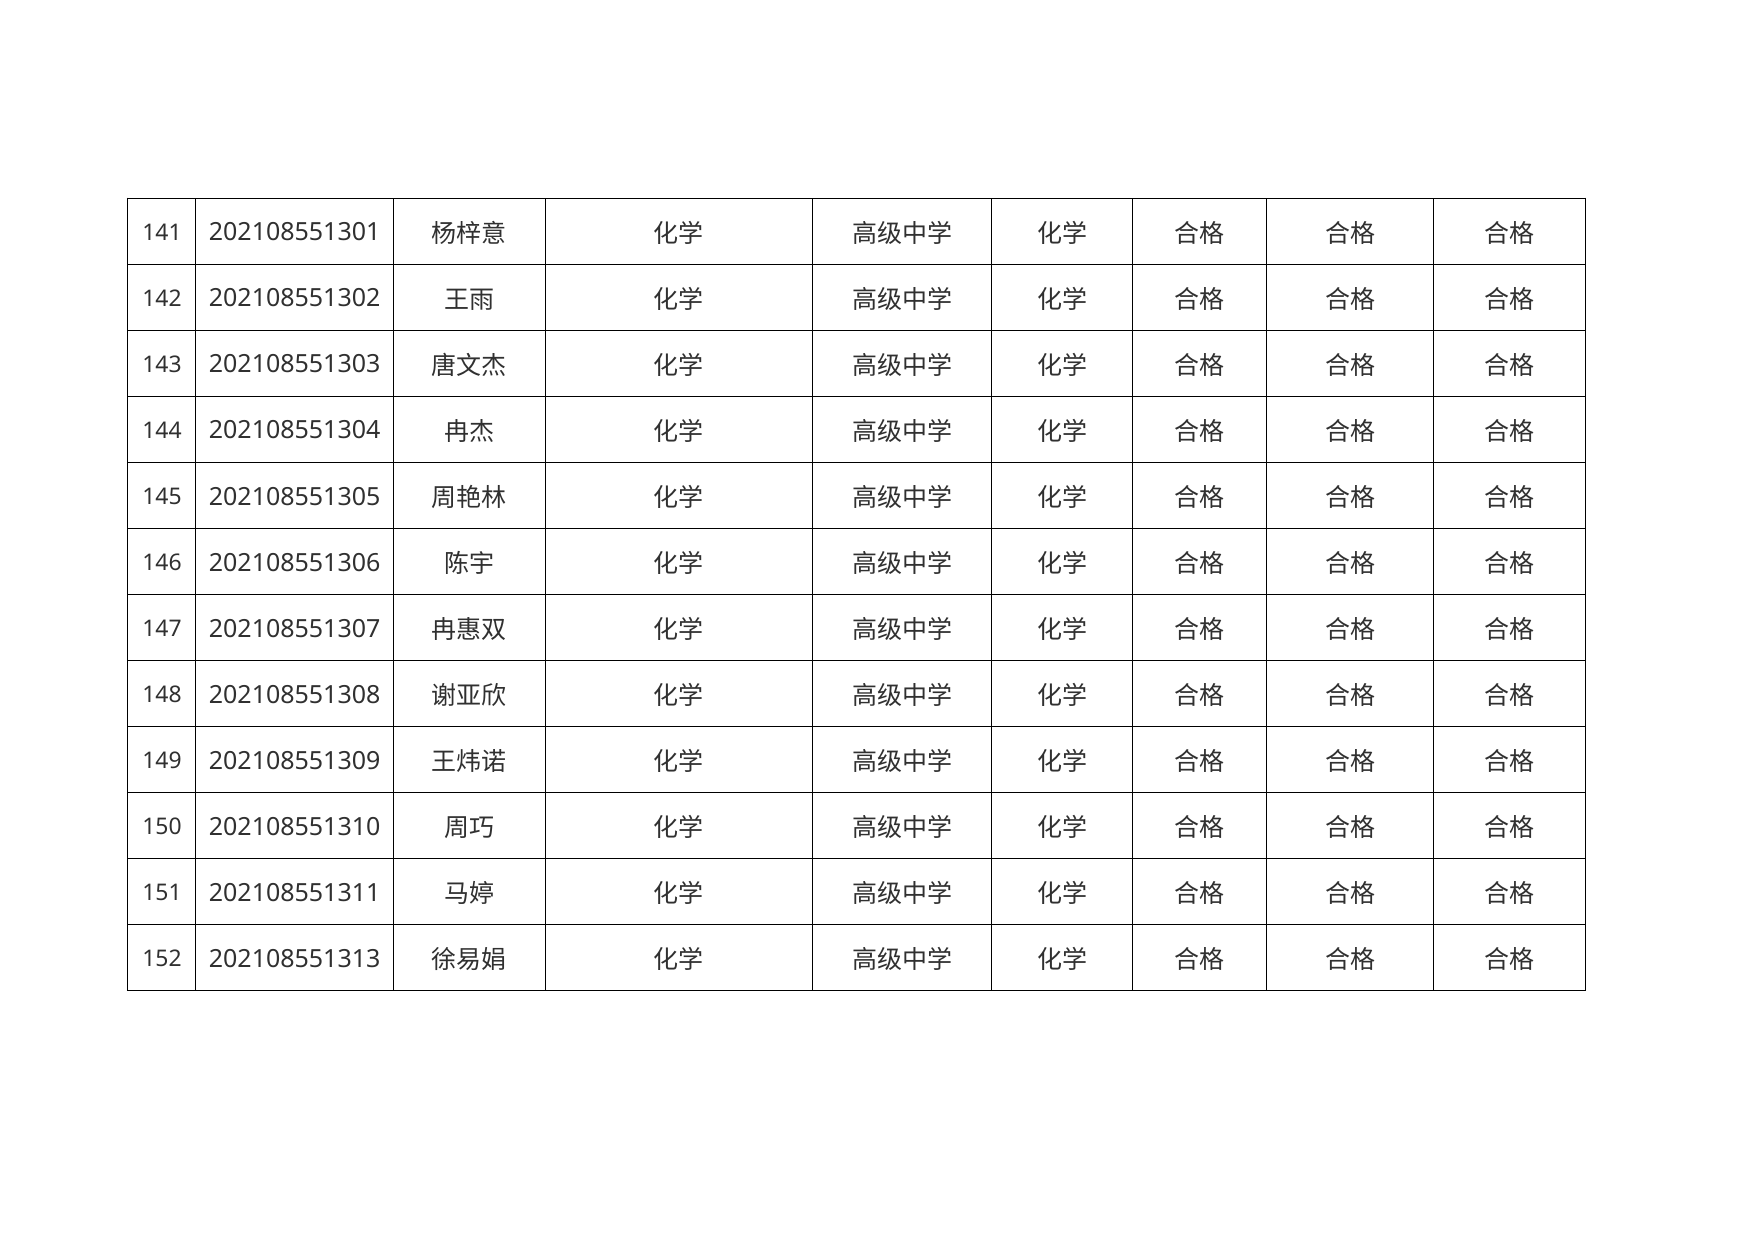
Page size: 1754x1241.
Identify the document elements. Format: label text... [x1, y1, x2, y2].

table_cell 合格 [1267, 925, 1433, 990]
table_cell 合格 [1133, 199, 1266, 264]
table_cell 202108551303 [196, 331, 393, 396]
table_cell 化学 [546, 463, 812, 528]
table_cell 合格 [1267, 397, 1433, 462]
table_cell 合格 [1434, 793, 1585, 858]
table_cell 合格 [1133, 925, 1266, 990]
table_cell 合格 [1434, 859, 1585, 924]
table_cell 高级中学 [813, 529, 991, 594]
table_cell 谢亚欣 [394, 661, 545, 726]
table_cell 化学 [546, 925, 812, 990]
table_cell 化学 [546, 793, 812, 858]
table_cell 合格 [1434, 265, 1585, 330]
table_cell 化学 [546, 661, 812, 726]
table_cell 化学 [992, 925, 1132, 990]
table_cell 202108551305 [196, 463, 393, 528]
table_cell 合格 [1434, 595, 1585, 660]
table_cell 王炜诺 [394, 727, 545, 792]
table_cell 化学 [546, 529, 812, 594]
table_cell 合格 [1267, 727, 1433, 792]
table_cell 化学 [992, 265, 1132, 330]
table_cell 徐易娟 [394, 925, 545, 990]
table_cell 合格 [1267, 199, 1433, 264]
table_cell 合格 [1434, 529, 1585, 594]
table_cell 马婷 [394, 859, 545, 924]
table_cell 合格 [1133, 397, 1266, 462]
table_cell 化学 [546, 397, 812, 462]
table_cell 202108551311 [196, 859, 393, 924]
table_cell 合格 [1133, 529, 1266, 594]
table_cell 杨梓意 [394, 199, 545, 264]
table_cell 合格 [1267, 265, 1433, 330]
table_cell 高级中学 [813, 727, 991, 792]
table_cell 合格 [1133, 331, 1266, 396]
table_cell 合格 [1434, 331, 1585, 396]
table_cell 陈宇 [394, 529, 545, 594]
table_cell 202108551308 [196, 661, 393, 726]
table_cell 145 [128, 463, 195, 528]
table_cell 142 [128, 265, 195, 330]
table_cell 化学 [546, 265, 812, 330]
table_cell 化学 [992, 529, 1132, 594]
table_cell 化学 [992, 331, 1132, 396]
table_cell 143 [128, 331, 195, 396]
table_cell 152 [128, 925, 195, 990]
table_cell 化学 [992, 463, 1132, 528]
table_cell 144 [128, 397, 195, 462]
table_cell 冉杰 [394, 397, 545, 462]
table_cell 150 [128, 793, 195, 858]
table_cell 141 [128, 199, 195, 264]
table_cell 202108551307 [196, 595, 393, 660]
table_cell 合格 [1267, 463, 1433, 528]
table_cell 合格 [1133, 793, 1266, 858]
table_cell 化学 [992, 199, 1132, 264]
table_cell 合格 [1267, 661, 1433, 726]
table_cell 化学 [546, 331, 812, 396]
table_cell 合格 [1133, 661, 1266, 726]
table_cell 202108551309 [196, 727, 393, 792]
table_cell 合格 [1133, 595, 1266, 660]
table_cell 合格 [1267, 793, 1433, 858]
table_cell 合格 [1133, 727, 1266, 792]
table_cell 合格 [1434, 925, 1585, 990]
table_cell 化学 [992, 397, 1132, 462]
table_cell 化学 [546, 859, 812, 924]
table_cell 高级中学 [813, 661, 991, 726]
table_cell 高级中学 [813, 199, 991, 264]
table_cell 合格 [1267, 529, 1433, 594]
table_cell 202108551310 [196, 793, 393, 858]
table_cell 化学 [992, 793, 1132, 858]
table_cell 202108551302 [196, 265, 393, 330]
table_cell 合格 [1133, 265, 1266, 330]
table_cell 合格 [1434, 463, 1585, 528]
table_cell 149 [128, 727, 195, 792]
table_cell 高级中学 [813, 859, 991, 924]
table_cell 202108551313 [196, 925, 393, 990]
table_cell 合格 [1434, 397, 1585, 462]
table_cell 化学 [992, 595, 1132, 660]
table_cell 合格 [1267, 595, 1433, 660]
table_cell 化学 [992, 859, 1132, 924]
table_cell 合格 [1434, 661, 1585, 726]
table_cell 151 [128, 859, 195, 924]
table_cell 合格 [1267, 331, 1433, 396]
table_cell 合格 [1434, 727, 1585, 792]
table_cell 高级中学 [813, 925, 991, 990]
table_cell 高级中学 [813, 463, 991, 528]
table_cell 高级中学 [813, 331, 991, 396]
table_cell 周艳林 [394, 463, 545, 528]
table_cell 148 [128, 661, 195, 726]
table_cell 高级中学 [813, 397, 991, 462]
table_cell 化学 [992, 727, 1132, 792]
table_cell 化学 [546, 199, 812, 264]
table_cell 高级中学 [813, 793, 991, 858]
table_cell 202108551306 [196, 529, 393, 594]
table_cell 202108551301 [196, 199, 393, 264]
table_cell 147 [128, 595, 195, 660]
table_cell 146 [128, 529, 195, 594]
table_cell 高级中学 [813, 265, 991, 330]
table_cell 王雨 [394, 265, 545, 330]
table_cell 合格 [1133, 463, 1266, 528]
table_cell 合格 [1133, 859, 1266, 924]
table_cell 合格 [1267, 859, 1433, 924]
table_cell 化学 [992, 661, 1132, 726]
table_cell 高级中学 [813, 595, 991, 660]
table_cell 唐文杰 [394, 331, 545, 396]
table_cell 化学 [546, 595, 812, 660]
table_cell 合格 [1434, 199, 1585, 264]
table_cell 202108551304 [196, 397, 393, 462]
table_cell 周巧 [394, 793, 545, 858]
table_cell 冉惠双 [394, 595, 545, 660]
table_cell 化学 [546, 727, 812, 792]
